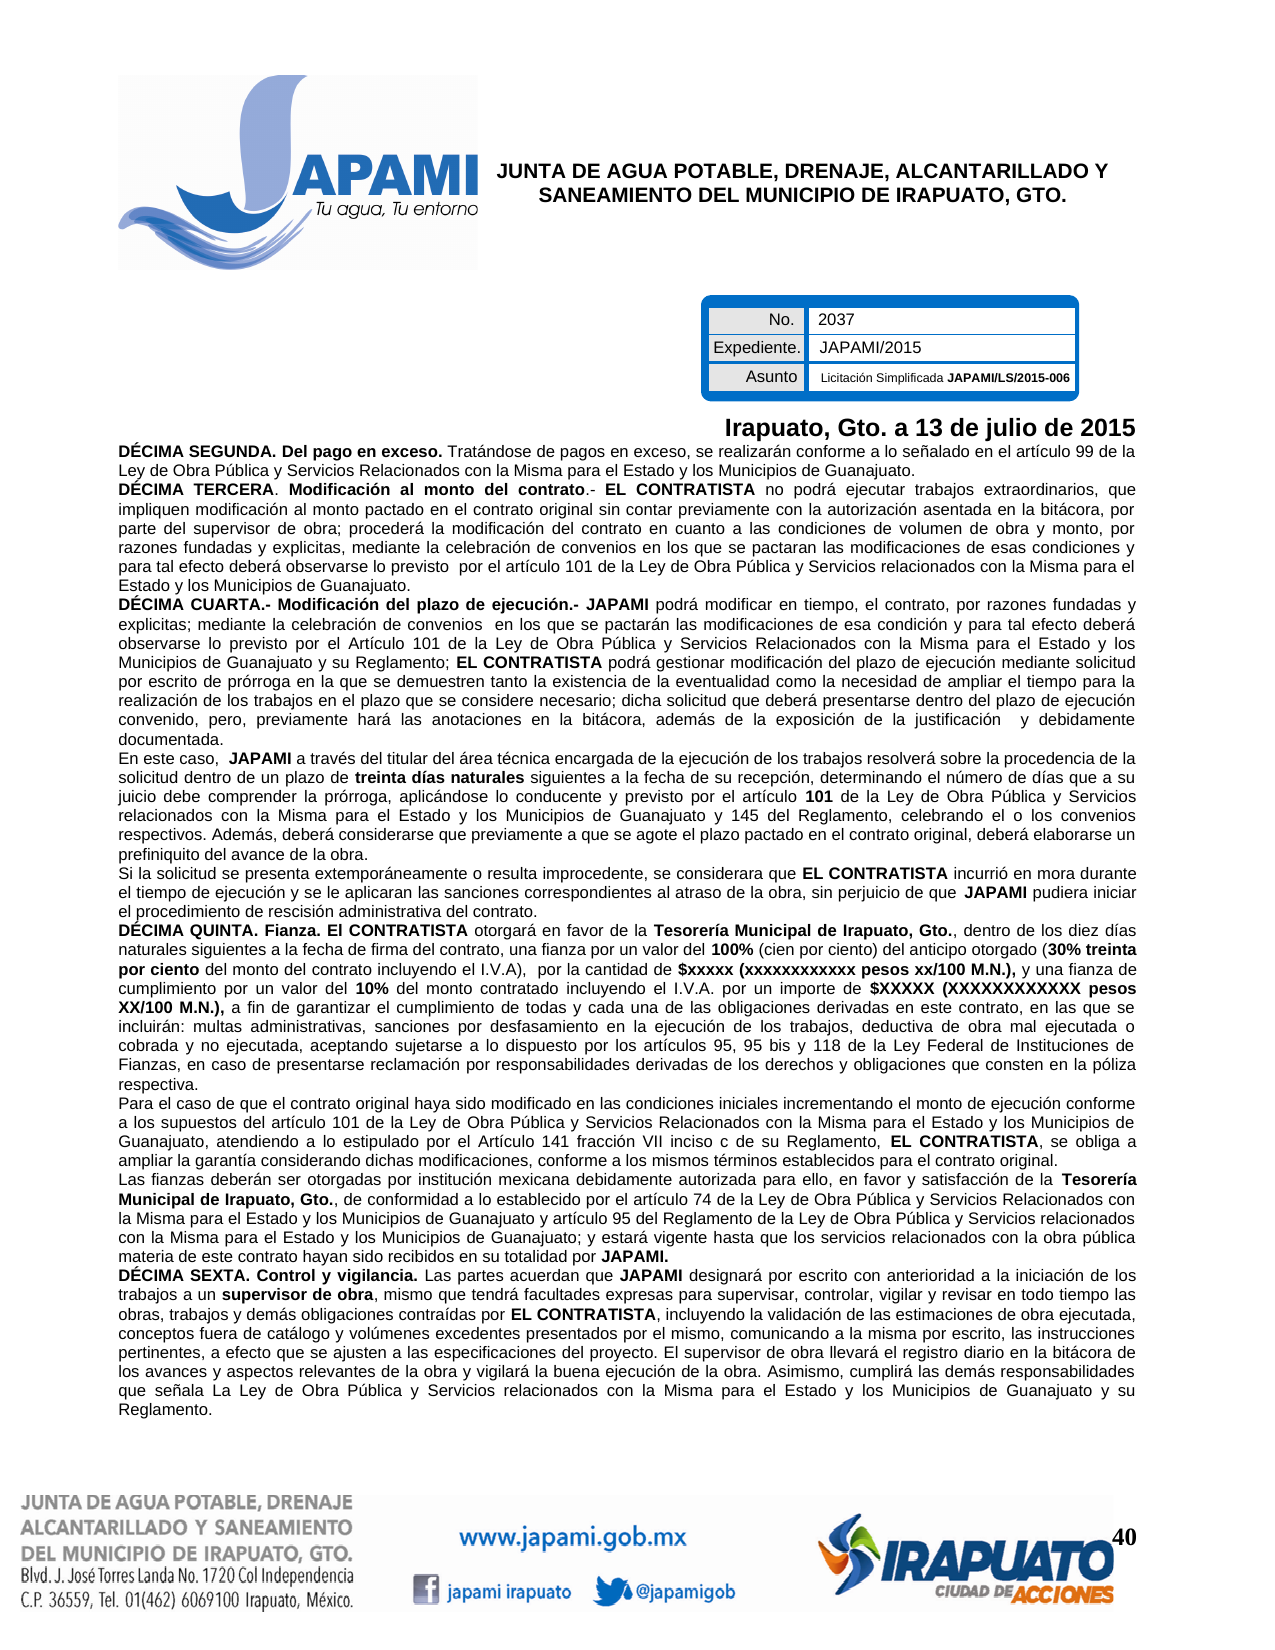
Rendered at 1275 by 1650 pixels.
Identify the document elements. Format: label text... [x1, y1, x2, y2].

picture [118, 75, 478, 270]
text Las fianzas deberán ser otorgadas por institución mexicana debidamente autorizada para ello, en favor y satisfacción de la Tesorería Municipal de Irapuato, Gto., de conformidad a lo establecido por el artículo 74 de la Ley de Obra Pública y Servicios Relacionados con la Misma para el Estado y los Municipios de Guanajuato y artículo 95 del Reglamento de la Ley de Obra Pública y Servicios relacionados con la Misma para el Estado y los Municipios de Gujuato; y estará vigente hasta que los servicios relacionados con la obra pública materia de este contrato hayan sido recibidos en su totalidad por JAPAMI. [118, 1170, 1137, 1266]
text DÉCIMA SEXTA. Control y vigilancia. Las partes acuerdan que JAPAMI designará por escrito con anterioridad a la iniciación de los trabajos a un supervisor de obra, mismo que tendrá facultades expresas para supervisar, controlar, vigilar y revisar en todo tiempo las obras, trabajos y demás obligaciones contraídas por EL CONTRATISTA, incluyendo la validación de las estimaciones de obra ejecutada, conceptos fuera de catálogo y volúmenes excedentes presentados por el mismo, comunicando a la misma por escrito, las instrucciones pertinentes, a efecto que se ajusten a las especificaciones del proyecto. El supervisor de obra llevará el registro diario en la bitácora de los avances y aspectos relevantes de la obra y vigilará la buena ejecución de la obra. Asimismo, cumplirá las demás responsabilidades que señala La Ley de Obra Pública y Servicios relacionados con la Misma para el Estado y los Municipios de Gujuato y su Reglamento. [118, 1266, 1137, 1419]
text DÉCIMA SEGUNDA. Del pago en exceso. Tratándose de pagos en exceso, se realizarán conforme a lo señalado en el artículo 99 de la Ley de Obra Pública y Servicios Relacionados con la Misma para el Estado y los Municipios de Guanajuato. [118, 442, 1137, 480]
text DÉCIMA TERCERA. Modificación al monto del contrato.- EL CONTRATISTA no podrá ejecutar trabajos extraordinarios, que impliquen modificación al monto pactado en el contrato original sin contar previamente con la autorización asentada en la bitácora, por parte del supervisor de obra; procederá la modificación del contrato en cuanto a las condiciones de volumen de obra y monto, por razones fundadas y explicitas, mediante la celebración de convenios en los que se pactaran las modificaciones de esas condiciones y para tal efecto deberá observarse lo previsto por el artículo 101 de la Ley de Obra Pública y Servicios relacionados con la Misma para el Estado y los Municipios de Guanajuato. [118, 480, 1137, 595]
text DÉCIMA QUINTA. Fianza. El CONTRATISTA otorgará en favor de la Tesorería Municipal de Irapuato, Gto., dentro de los diez días naturales siguientes a la fecha de firma del contrato, una fianza por un valor del 100% (cien por ciento) del anticipo otorgado (30% treinta por ciento del monto del contrato incluyendo el I.V.A), por la cantidad de $xxxxx (xxxxxxxxxxxx pesos xx/100 M.N.), y una fianza de cumplimiento por un valor del 10% del monto contratado incluyendo el I.V.A. por un importe de $XXXXX (XXXXXXXXXXXX pesos XX/100 M.N.), a fin de garantizar el cumplimiento de todas y cada una de las obligaciones derivadas en este contrato, en las que se incluirán: multas administrativas, sanciones por desfasamiento en la ejecución de los trabajos, deductiva de obra mal ejecutada o cobrada y no ejecutada, aceptando sujetarse a lo dispuesto por los artículos 95, 95 bis y 118 de la Ley Federal de Instituciones de Fianzas, en caso de presentarse reclamación por responsabilidades derivadas de los derechos y obligaciones que consten en la póliza respectiva. [118, 921, 1137, 1093]
picture [20, 1495, 1114, 1612]
text DÉCIMA CUARTA.- Modificación del plazo de ejecución.- JAPAMI podrá modificar en tiempo, el contrato, por razones fundadas y explicitas; mediante la celebración de convenios en los que se pactarán las modificaciones de esa condición y para tal efecto deberá observarse lo previsto por el Artículo 101 de la Ley de Obra Pública y Servicios Relacionados con la Misma para el Estado y los Municipios de Guanajuato y su Reglamento; EL CONTRATISTA podrá gestionar modificación del plazo de ejecución mediante solicitud por escrito de prórroga en la que se demuestren tanto la existencia de la eventualidad como la necesidad de ampliar el tiempo para la realización de los trabajos en el plazo que se considere necesario; dicha solicitud que deberá presentarse dentro del plazo de ejecución convenido, pero, previamente hará las anotaciones en la bitácora, además de la exposición de la justificación y debidamente documentada. [118, 595, 1137, 748]
text En este caso, JAPAMI a través del titular del área técnica encargada de la ejecución de los trabajos resolverá sobre la procedencia de la solicitud dentro de un plazo de treinta días naturales siguientes a la fecha de su recepción, determinando el número de días que a su juicio debe comprender la prórroga, aplicándose lo conducente y previsto por el artículo 101 de la Ley de Obra Pública y Servicios relacionados con la Misma para el Estado y los Municipios de Guanajuato y 145 del Reglamento, celebrando el o los convenios respectivos. Además, deberá considerarse que previamente a que se agote el plazo pactado en el contrato original, deberá elaborarse un prefiniquito del avance de la obra. [118, 748, 1137, 863]
text Si la solicitud se presenta extemporáneamente o resulta improcedente, se considerara que EL CONTRATISTA incurrió en mora durante el tiempo de ejecución y se le aplicaran las sanciones correspondientes al atraso de la obra, sin perjuicio de que JAPAMI pudiera iniciar el procedimiento de rescisión administrativa del contrato. [118, 863, 1137, 921]
text Para el caso de que el contrato original haya sido modificado en las condiciones iniciales incrementando el monto de ejecución conforme a los supuestos del artículo 101 de la Ley de Obra Pública y Servicios Relacionados con la Misma para el Estado y los Municipios de Guanajuato, atendiendo a lo estipulado por el Artículo 141 fracción VII inciso c de su Reglamento, EL CONTRATISTA, se obliga a ampliar la garantía considerando dichas modificaciones, conforme a los mismos términos establecidos para el contrato original. [118, 1093, 1137, 1170]
